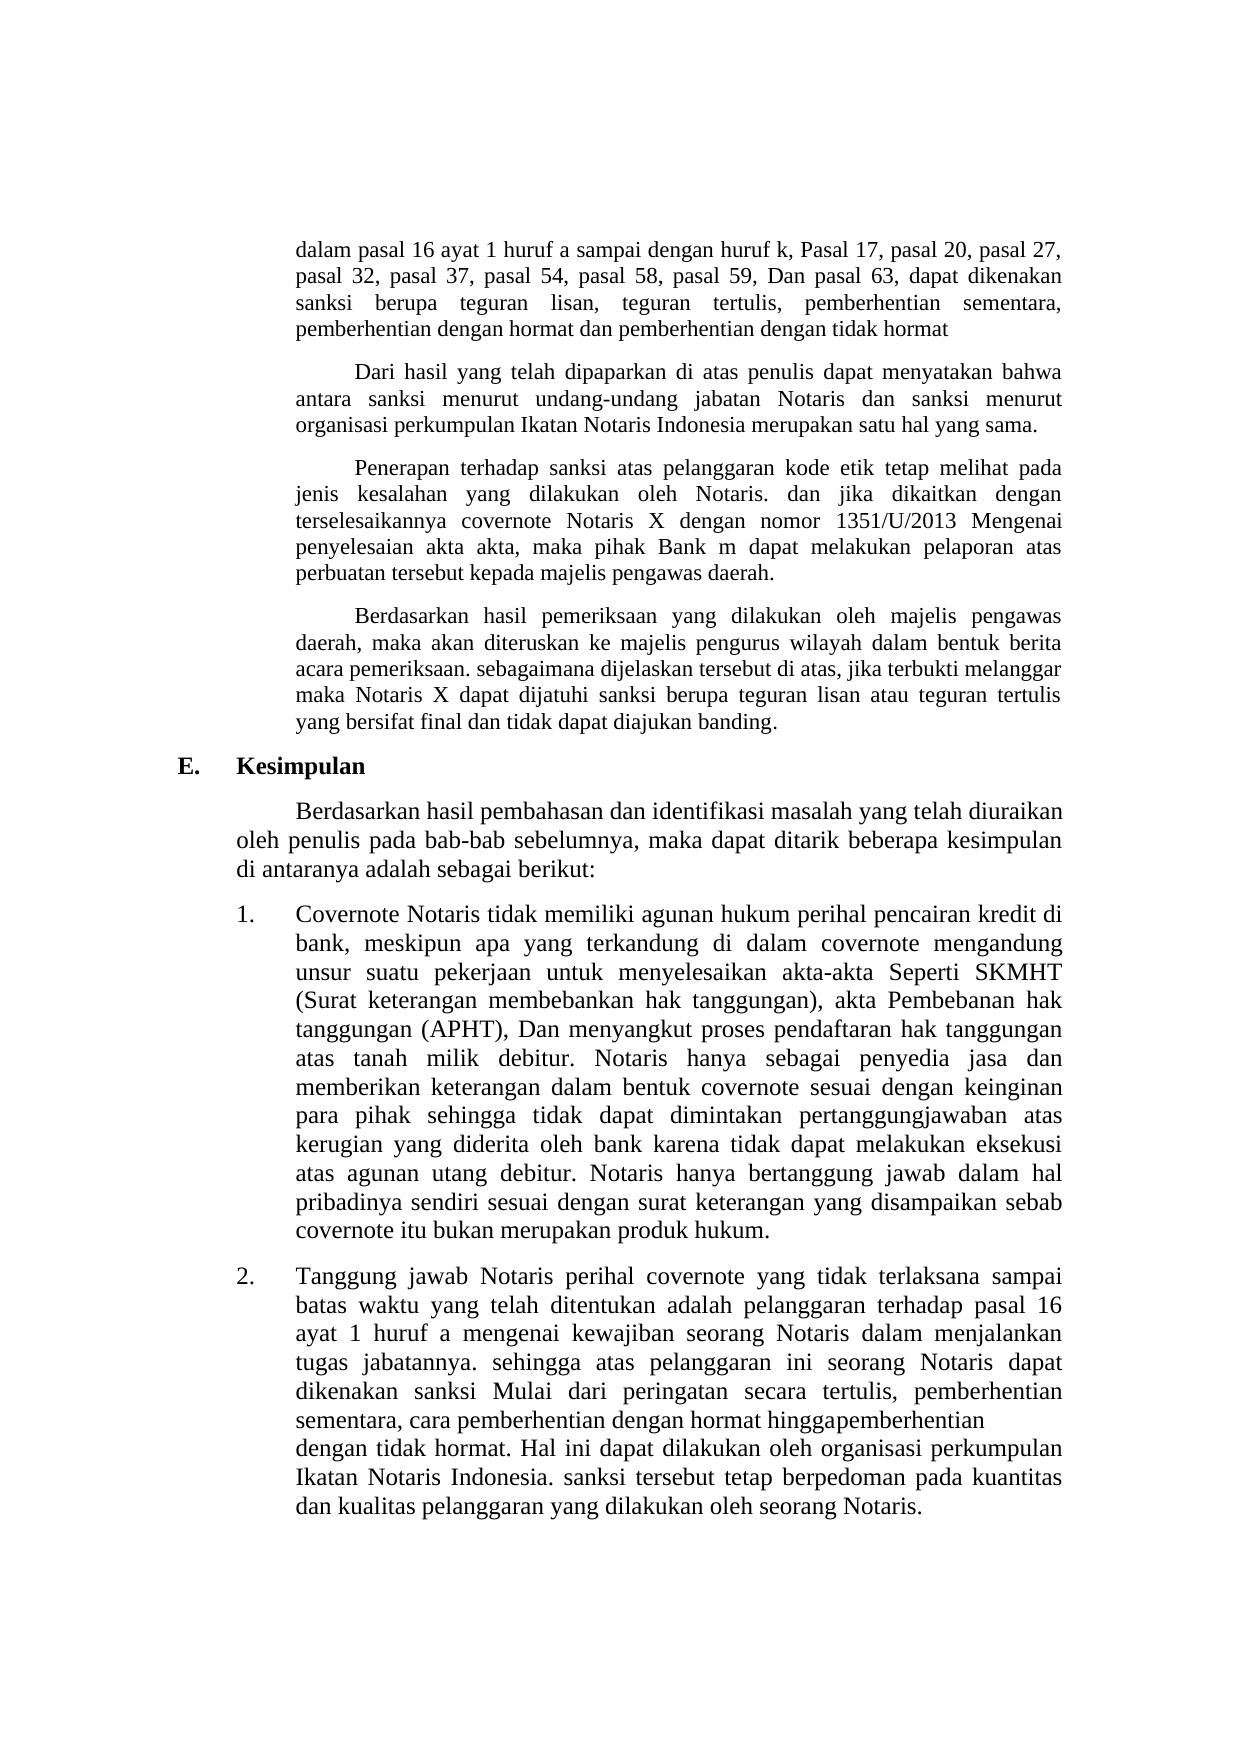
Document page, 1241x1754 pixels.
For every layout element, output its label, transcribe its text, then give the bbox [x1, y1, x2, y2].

list Dari hasil yang telah dipaparkan di atas penulis dapat menyatakan bahwa antara sanksi menurut undang-undang jabatan Notaris dan sanksi menurut organisasi perkumpulan Ikatan Notaris Indonesia merupakan satu hal yang sama. [295, 358, 1063, 437]
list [295, 236, 1063, 342]
list Covernote Notaris tidak memiliki agunan hukum perihal pencairan kredit di bank, meskipun apa yang terkandung di dalam covernote mengandung unsur suatu pekerjaan untuk menyelesaikan akta-akta Seperti SKMHT (Surat keterangan membebankan hak tanggungan), akta Pembebanan hak tanggungan (APHT), Dan menyangkut proses pendaftaran hak tanggungan atas tanah milik debitur. Notaris hanya sebagai penyedia jasa dan memberikan keterangan dalam bentuk covernote sesuai dengan keinginan para pihak sehingga tidak dapat dimintakan pertanggungjawaban atas kerugian yang diderita oleh bank karena tidak dapat melakukan eksekusi atas agunan utang debitur. Notaris hanya bertanggung jawab dalam hal pribadinya sendiri sesuai dengan surat keterangan yang disampaikan sebab covernote itu bukan merupakan produk hukum. [236, 899, 1063, 1244]
list Berdasarkan hasil pemeriksaan yang dilakukan oleh majelis pengawas daerah, maka akan diteruskan ke majelis pengurus wilayah dalam bentuk berita acara pemeriksaan. sebagaimana dijelaskan tersebut di atas, jika terbukti melanggar maka Notaris X dapat dijatuhi sanksi berupa teguran lisan atau teguran tertulis yang bersifat final dan tidak dapat diajukan banding. [295, 602, 1063, 734]
list Penerapan terhadap sanksi atas pelanggaran kode etik tetap melihat pada jenis kesalahan yang dilakukan oleh Notaris. dan jika dikaitkan dengan terselesaikannya covernote Notaris X dengan nomor 1351/U/2013 Mengenai penyelesaian akta akta, maka pihak Bank m dapat melakukan pelaporan atas perbuatan tersebut kepada majelis pengawas daerah. [295, 454, 1063, 586]
list Berdasarkan hasil pembahasan dan identifikasi masalah yang telah diuraikan oleh penulis pada bab-bab sebelumnya, maka dapat ditarik beberapa kesimpulan di antaranya adalah sebagai berikut: [236, 796, 1063, 883]
list Kesimpulan [177, 751, 1063, 780]
list Tanggung jawab Notaris perihal covernote yang tidak terlaksana sampai batas waktu yang telah ditentukan adalah pelanggaran terhadap pasal 16 ayat 1 huruf a mengenai kewajiban seorang Notaris dalam menjalankan tugas jabatannya. sehingga atas pelanggaran ini seorang Notaris dapat dikenakan sanksi Mulai dari peringatan secara tertulis, pemberhentian sementara, cara pemberhentian dengan hormat hingga pemberhentian dengan tidak hormat. Hal ini dapat dilakukan oleh organisasi perkumpulan Ikatan Notaris Indonesia. sanksi tersebut tetap berpedoman pada kuantitas dan kualitas pelanggaran yang dilakukan oleh seorang Notaris. [236, 1261, 1063, 1520]
